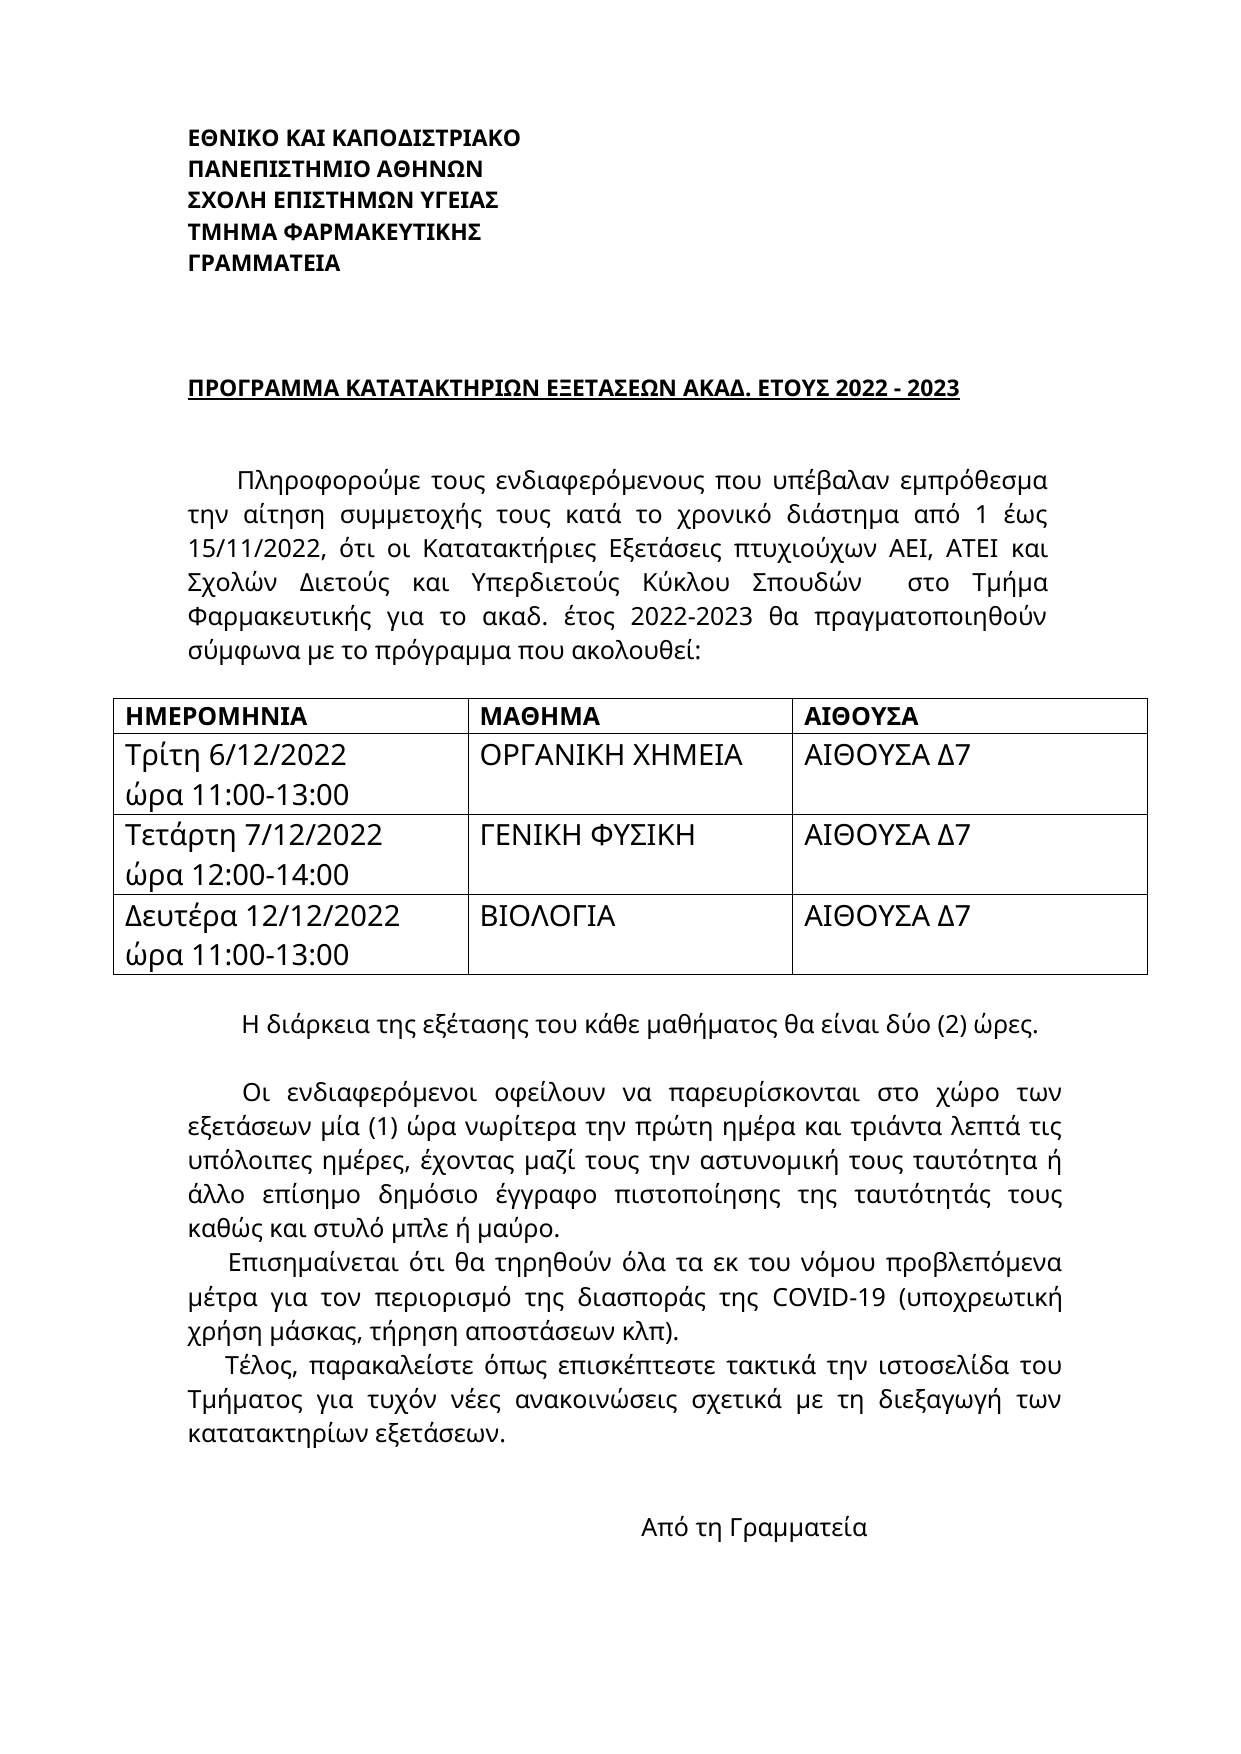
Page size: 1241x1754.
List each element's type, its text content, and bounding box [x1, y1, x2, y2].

text Πληροφορούμε τους ενδιαφερόμενους που υπέβαλαν εμπρόθεσμα την αίτηση συμμετοχής τους κατά το χρονικό διάστημα από 1 έως 15/11/2022, ότι οι Κατατακτήριες Εξετάσεις πτυχιούχων ΑΕΙ, ΑΤΕΙ και Σχολών Διετούς και Υπερδιετούς Κύκλου Σπουδών στο Τμήμα Φαρμακευτικής για το ακαδ. έτος 2022-2023 θα πραγματοποιηθούν σύμφωνα με το πρόγραμμα που ακολουθεί: [187, 462, 1048, 667]
table_cell ΒΙΟΛΟΓΙΑ [469, 895, 792, 974]
table_header ΗΜΕΡΟΜΗΝΙΑ [114, 699, 468, 733]
text ΠΡΟΓΡΑΜΜΑ ΚΑΤΑΤΑΚΤΗΡΙΩΝ ΕΞΕΤΑΣΕΩΝ ΑΚΑΔ. ΕΤΟΥΣ 2022 - 2023 [187, 372, 1063, 403]
table_header ΜΑΘΗΜΑ [469, 699, 792, 733]
text ΠΑΝΕΠΙΣΤΗΜΙΟ ΑΘΗΝΩΝ [187, 153, 1219, 184]
text Επισημαίνεται ότι θα τηρηθούν όλα τα εκ του νόμου προβλεπόμενα μέτρα για τον περιορισμό της διασποράς της COVID-19 (υποχρεωτική χρήση μάσκας, τήρηση αποστάσεων κλπ). [187, 1245, 1063, 1347]
text Η διάρκεια της εξέτασης του κάθε μαθήματος θα είναι δύο (2) ώρες. [187, 1007, 1181, 1041]
table_cell Δευτέρα 12/12/2022 ώρα 11:00-13:00 [114, 895, 468, 974]
table_cell Τετάρτη 7/12/2022 ώρα 12:00-14:00 [114, 815, 468, 894]
table_header ΑΙΘΟΥΣΑ [793, 699, 1147, 733]
text Τέλος, παρακαλείστε όπως επισκέπτεστε τακτικά την ιστοσελίδα του Τμήματος για τυχόν νέες ανακοινώσεις σχετικά με τη διεξαγωγή των κατατακτηρίων εξετάσεων. [187, 1347, 1063, 1449]
table_cell ΟΡΓΑΝΙΚΗ ΧΗΜΕΙΑ [469, 734, 792, 813]
table_cell ΑΙΘΟΥΣΑ Δ7 [793, 895, 1147, 974]
text ΕΘΝΙΚΟ ΚΑΙ ΚΑΠΟΔΙΣΤΡΙΑΚΟ [187, 122, 1219, 153]
text ΓΡΑΜΜΑΤΕΙΑ [187, 247, 1219, 278]
table_cell ΑΙΘΟΥΣΑ Δ7 [793, 734, 1147, 813]
text Οι ενδιαφερόμενοι οφείλουν να παρευρίσκονται στο χώρο των εξετάσεων μία (1) ώρα νωρίτερα την πρώτη ημέρα και τριάντα λεπτά τις υπόλοιπες ημέρες, έχοντας μαζί τους την αστυνομική τους ταυτότητα ή άλλο επίσημο δημόσιο έγγραφο πιστοποίησης της ταυτότητάς τους καθώς και στυλό μπλε ή μαύρο. [187, 1075, 1063, 1245]
text ΤΜΗΜΑ ΦΑΡΜΑΚΕΥΤΙΚΗΣ [187, 216, 1219, 247]
table_cell ΓΕΝΙΚΗ ΦΥΣΙΚΗ [469, 815, 792, 894]
text ΣΧΟΛΗ ΕΠΙΣΤΗΜΩΝ ΥΓΕΙΑΣ [187, 184, 1219, 216]
table_cell Τρίτη 6/12/2022 ώρα 11:00-13:00 [114, 734, 468, 813]
table_cell ΑΙΘΟΥΣΑ Δ7 [793, 815, 1147, 894]
text Από τη Γραμματεία [187, 1510, 1219, 1578]
